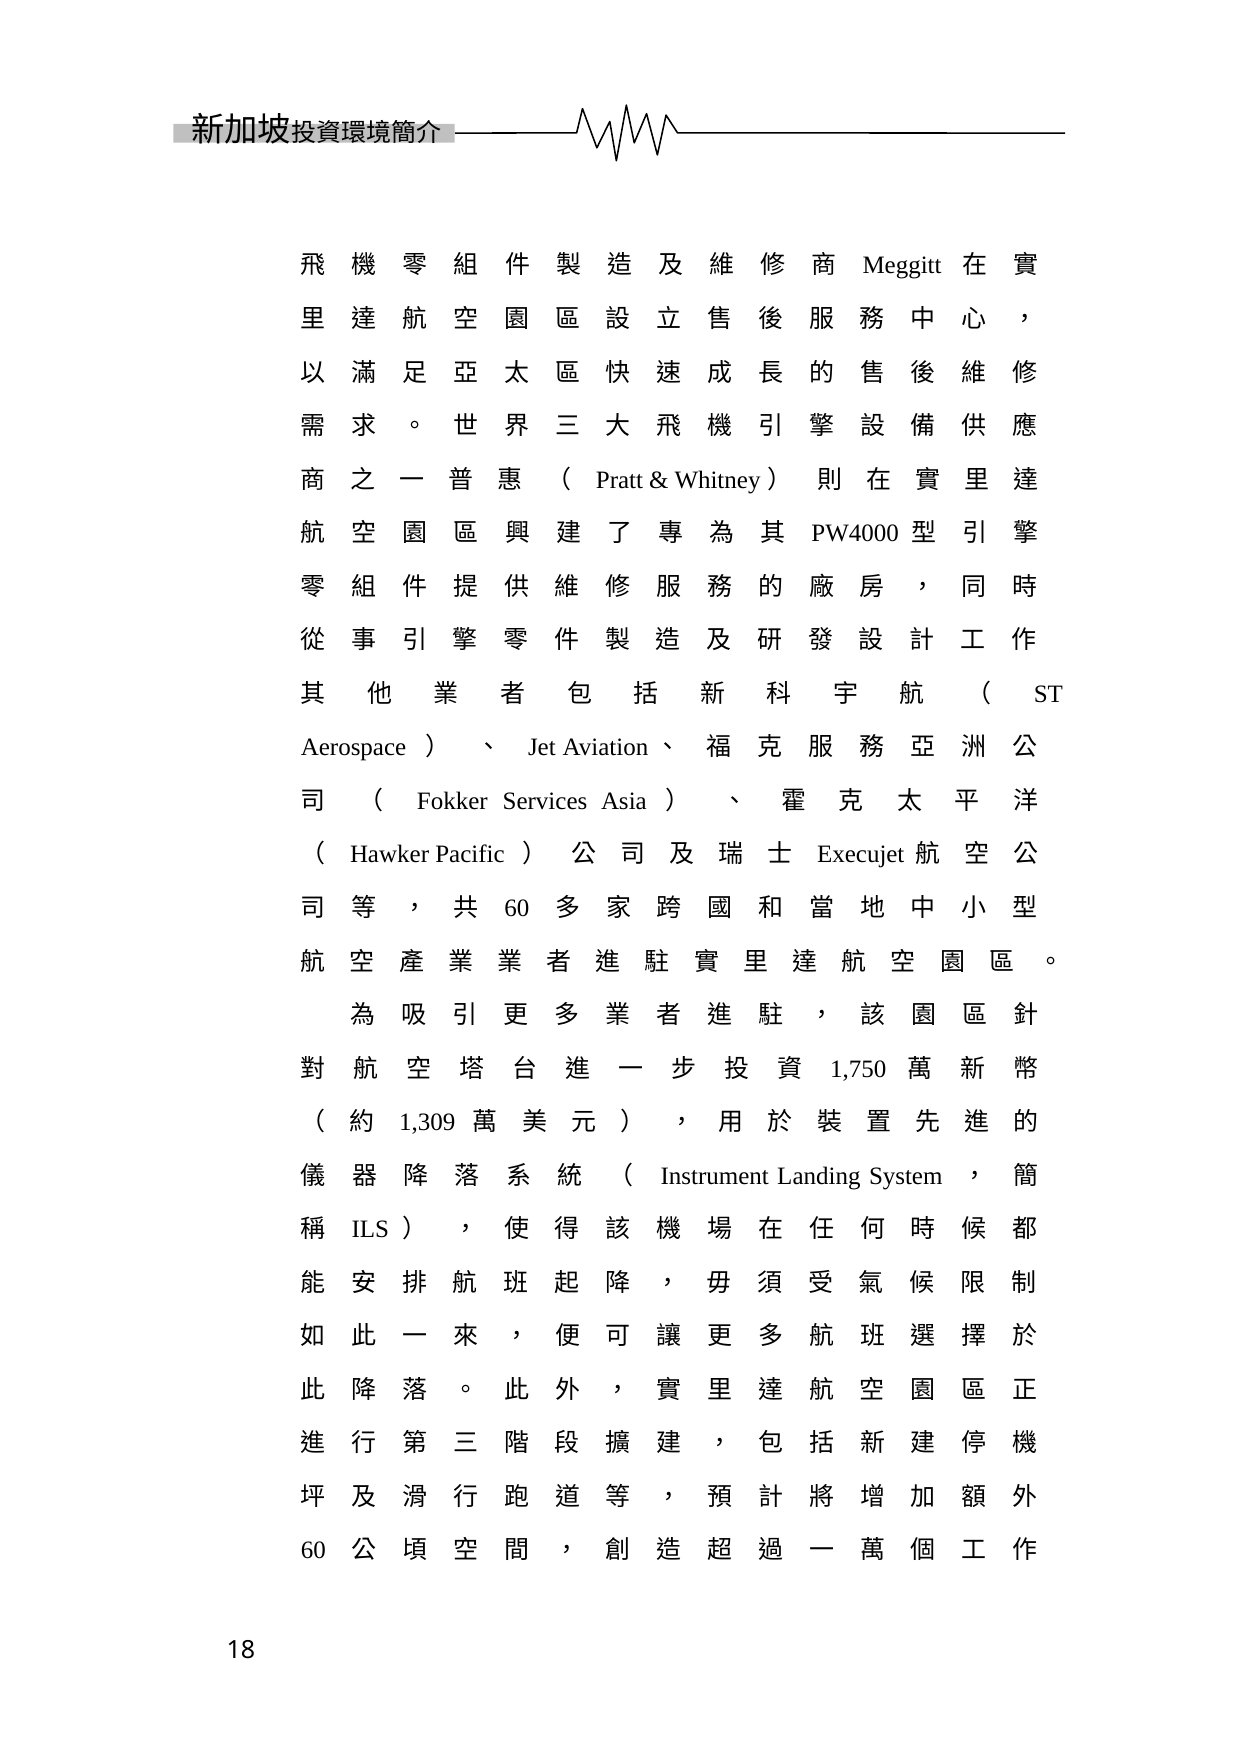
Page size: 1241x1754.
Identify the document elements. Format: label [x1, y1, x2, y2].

text [276, 986, 1063, 1575]
text [276, 236, 1063, 986]
